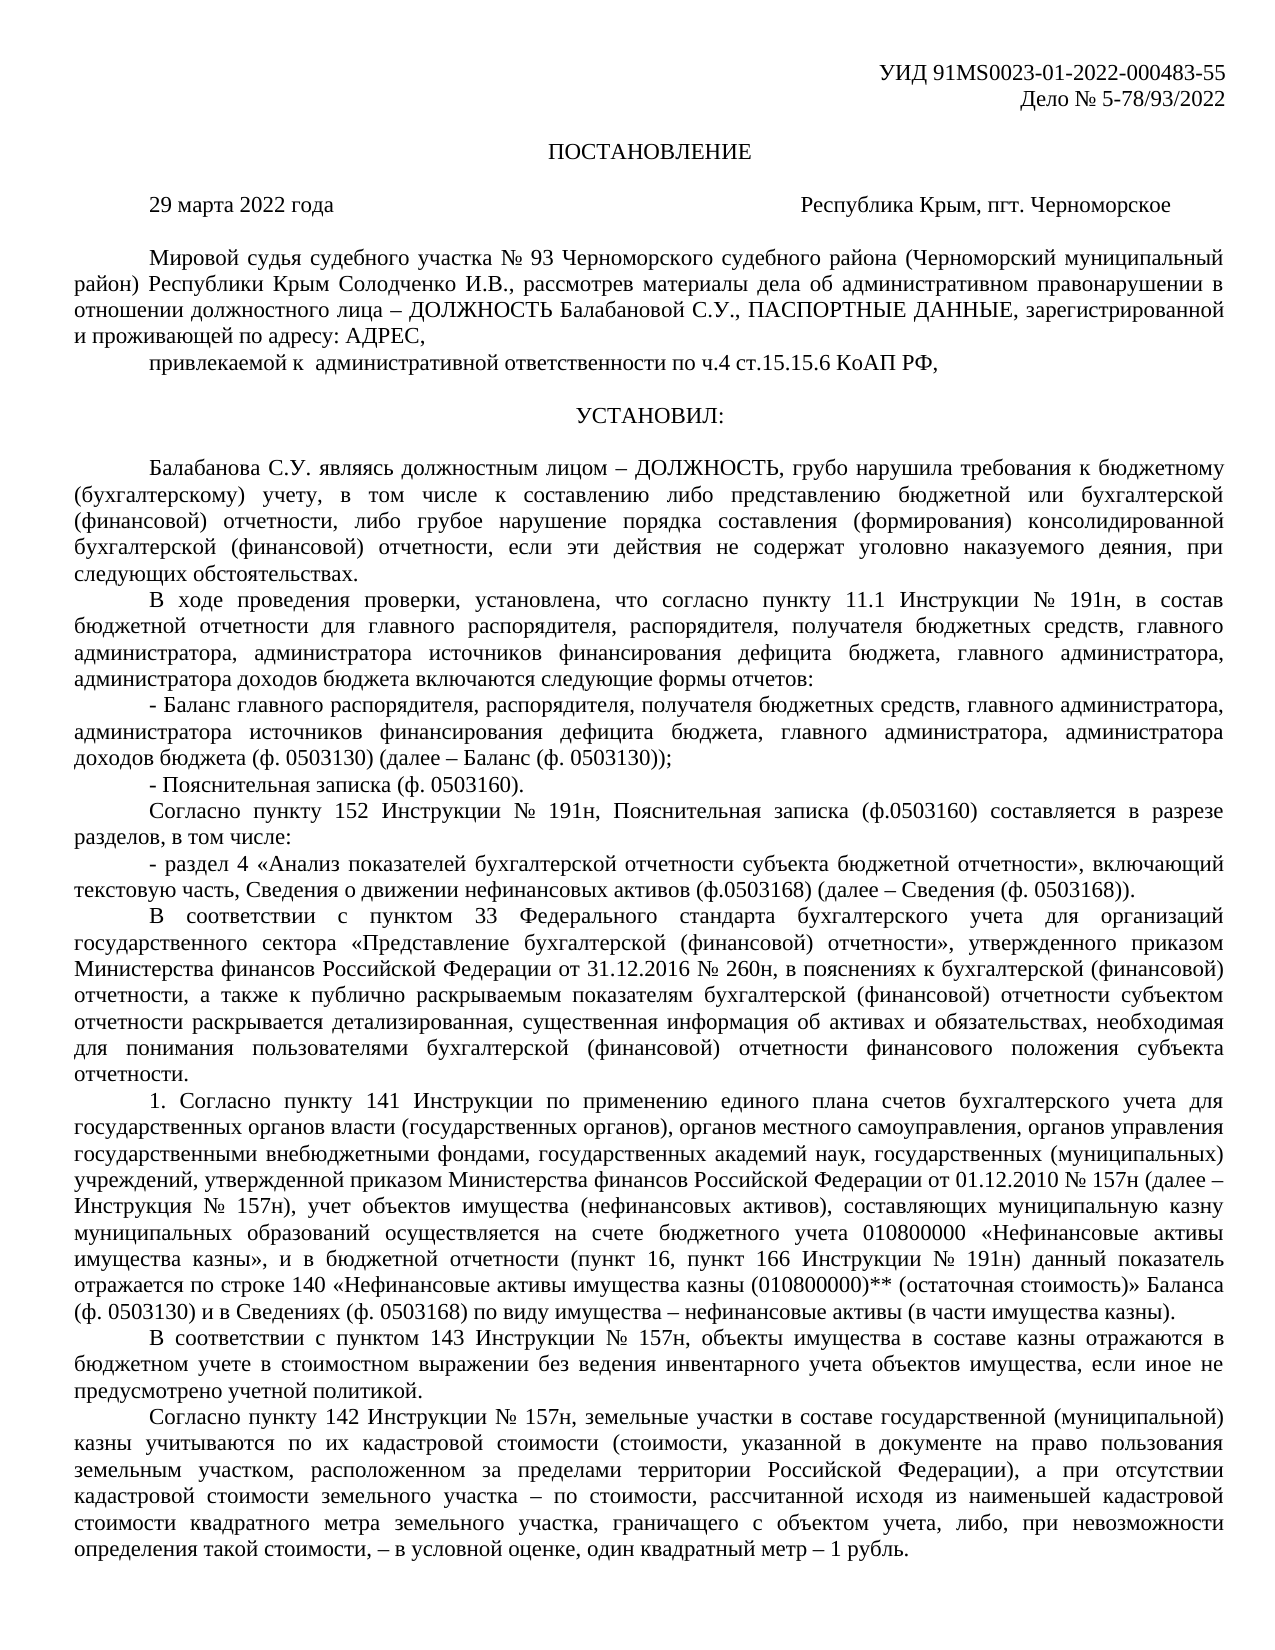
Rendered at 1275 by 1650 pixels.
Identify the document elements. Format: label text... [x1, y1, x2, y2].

text привлекаемой к административной ответственности по ч.4 ст.15.15.6 КоАП РФ, [74, 349, 1226, 375]
text ПОСТАНОВЛЕНИЕ [74, 138, 1226, 164]
text - раздел 4 «Анализ показателей бухгалтерской отчетности субъекта бюджетной отчетности», включающий текстовую часть, Сведения о движении нефинансовых активов (ф.0503168) (далее – Сведения (ф. 0503168)). [74, 850, 1226, 902]
text Балабанова С.У. являясь должностным лицом – ДОЛЖНОСТЬ, грубо нарушила требования к бюджетному (бухгалтерскому) учету, в том числе к составлению либо представлению бюджетной или бухгалтерской (финансовой) отчетности, либо грубое нарушение порядка составления (формирования) консолидированной бухгалтерской (финансовой) отчетности, если эти действия не содержат уголовно наказуемого деяния, при следующих обстоятельствах. [74, 454, 1226, 586]
text - Баланс главного распорядителя, распорядителя, получателя бюджетных средств, главного администратора, администратора источников финансирования дефицита бюджета, главного администратора, администратора доходов бюджета (ф. 0503130) (далее – Баланс (ф. 0503130)); [74, 692, 1226, 771]
text В соответствии с пунктом 143 Инструкции № 157н, объекты имущества в составе казны отражаются в бюджетном учете в стоимостном выражении без ведения инвентарного учета объектов имущества, если иное не предусмотрено учетной политикой. [74, 1324, 1226, 1403]
text УИД 91MS0023-01-2022-000483-55 [74, 59, 1226, 85]
text УСТАНОВИЛ: [74, 402, 1226, 428]
text 29 марта 2022 года Республика Крым, пгт. Черноморское [74, 191, 1226, 217]
text 1. Согласно пункту 141 Инструкции по применению единого плана счетов бухгалтерского учета для государственных органов власти (государственных органов), органов местного самоуправления, органов управления государственными внебюджетными фондами, государственных академий наук, государственных (муниципальных) учреждений, утвержденной приказом Министерства финансов Российской Федерации от 01.12.2010 № 157н (далее – Инструкция № 157н), учет объектов имущества (нефинансовых активов), составляющих муниципальную казну муниципальных образований осуществляется на счете бюджетного учета 010800000 «Нефинансовые активы имущества казны», и в бюджетной отчетности (пункт 16, пункт 166 Инструкции № 191н) данный показатель отражается по строке 140 «Нефинансовые активы имущества казны (010800000)** (остаточная стоимость)» Баланса (ф. 0503130) и в Сведениях (ф. 0503168) по виду имущества – нефинансовые активы (в части имущества казны). [74, 1087, 1226, 1324]
text - Пояснительная записка (ф. 0503160). [74, 771, 1226, 797]
text В ходе проведения проверки, установлена, что согласно пункту 11.1 Инструкции № 191н, в состав бюджетной отчетности для главного распорядителя, распорядителя, получателя бюджетных средств, главного администратора, администратора источников финансирования дефицита бюджета, главного администратора, администратора доходов бюджета включаются следующие формы отчетов: [74, 586, 1226, 692]
text Мировой судья судебного участка № 93 Черноморского судебного района (Черноморский муниципальный район) Республики Крым Солодченко И.В., рассмотрев материалы дела об административном правонарушении в отношении должностного лица – ДОЛЖНОСТЬ Балабановой С.У., ПАСПОРТНЫЕ ДАННЫЕ, зарегистрированной и проживающей по адресу: АДРЕС, [74, 243, 1226, 349]
text Согласно пункту 152 Инструкции № 191н, Пояснительная записка (ф.0503160) составляется в разрезе разделов, в том числе: [74, 797, 1226, 850]
text В соответствии с пунктом 33 Федерального стандарта бухгалтерского учета для организаций государственного сектора «Представление бухгалтерской (финансовой) отчетности», утвержденного приказом Министерства финансов Российской Федерации от 31.12.2016 № 260н, в пояснениях к бухгалтерской (финансовой) отчетности, а также к публично раскрываемым показателям бухгалтерской (финансовой) отчетности субъектом отчетности раскрывается детализированная, существенная информация об активах и обязательствах, необходимая для понимания пользователями бухгалтерской (финансовой) отчетности финансового положения субъекта отчетности. [74, 902, 1226, 1087]
text Дело № 5-78/93/2022 [74, 85, 1226, 112]
text Согласно пункту 142 Инструкции № 157н, земельные участки в составе государственной (муниципальной) казны учитываются по их кадастровой стоимости (стоимости, указанной в документе на право пользования земельным участком, расположенном за пределами территории Российской Федерации), а при отсутствии кадастровой стоимости земельного участка – по стоимости, рассчитанной исходя из наименьшей кадастровой стоимости квадратного метра земельного участка, граничащего с объектом учета, либо, при невозможности определения такой стоимости, – в условной оценке, один квадратный метр – 1 рубль. [74, 1403, 1226, 1561]
